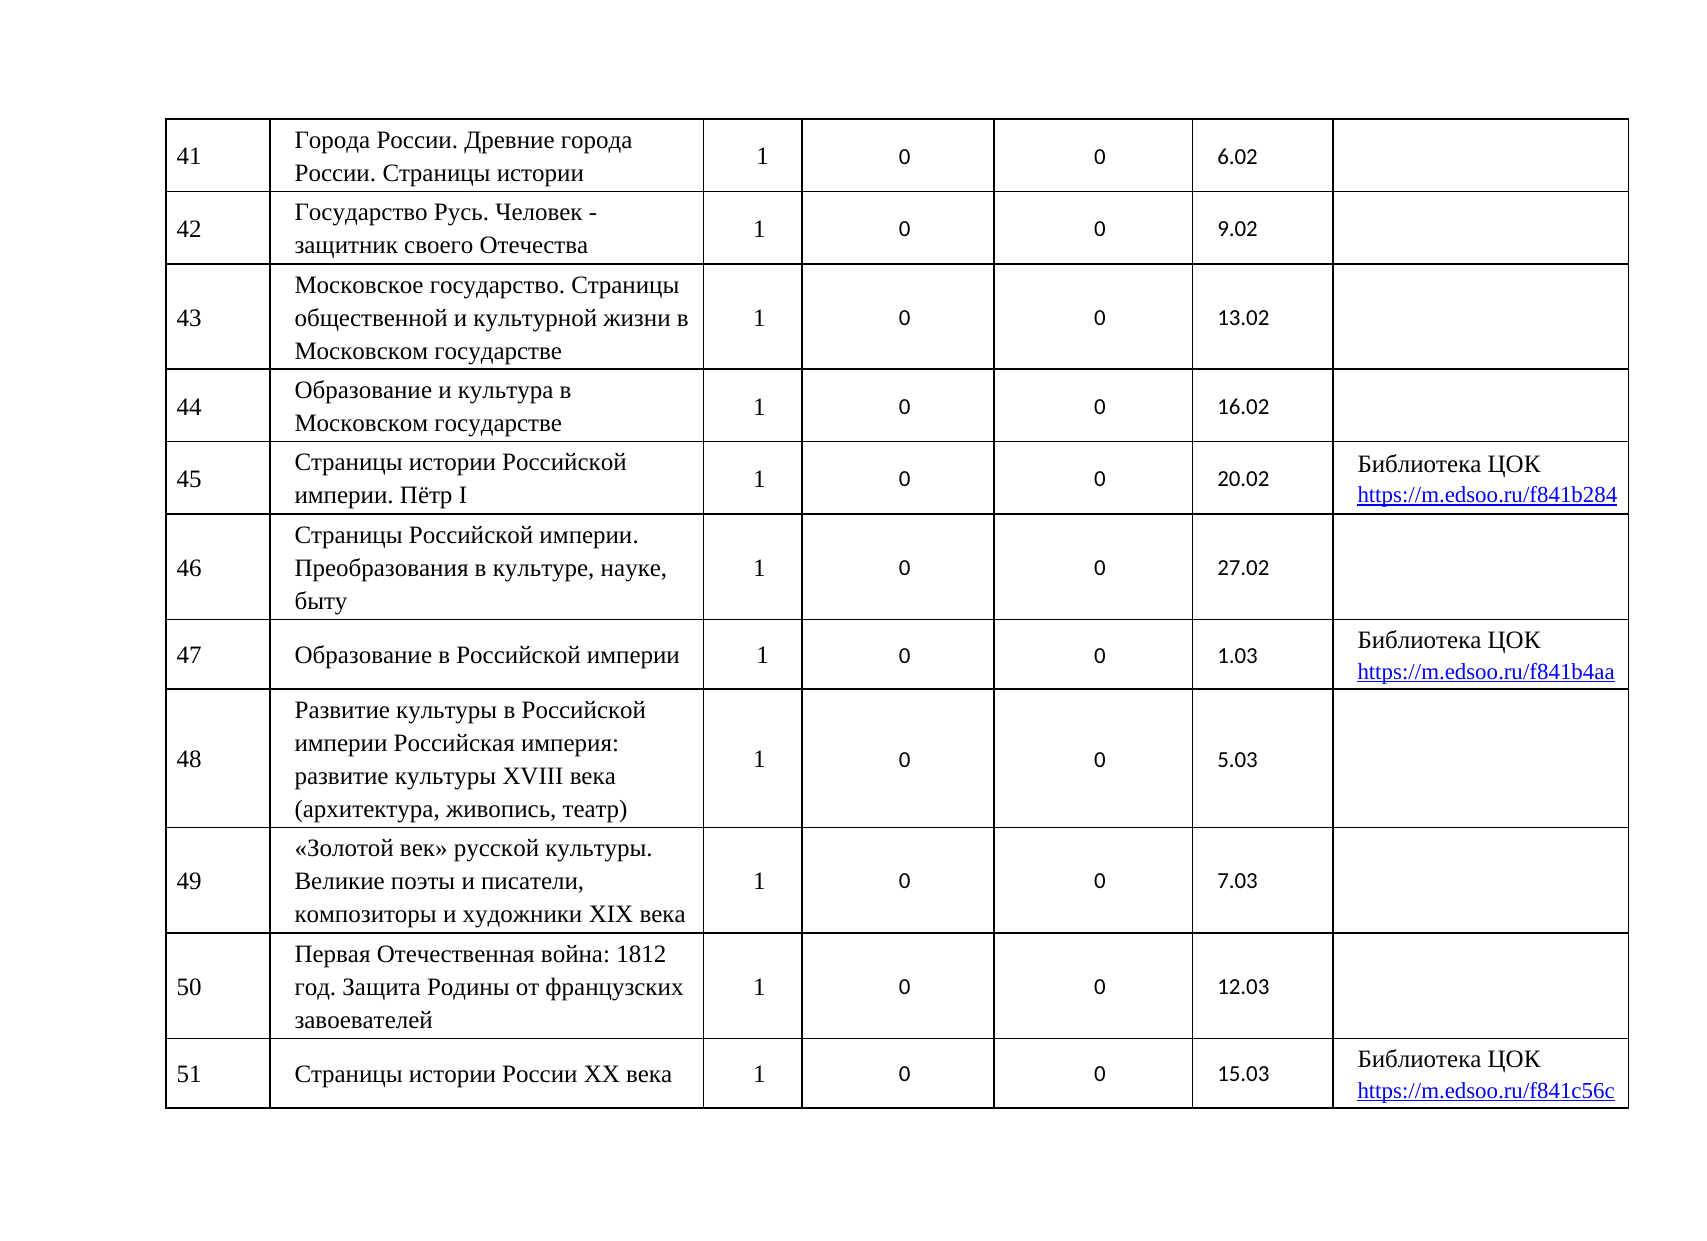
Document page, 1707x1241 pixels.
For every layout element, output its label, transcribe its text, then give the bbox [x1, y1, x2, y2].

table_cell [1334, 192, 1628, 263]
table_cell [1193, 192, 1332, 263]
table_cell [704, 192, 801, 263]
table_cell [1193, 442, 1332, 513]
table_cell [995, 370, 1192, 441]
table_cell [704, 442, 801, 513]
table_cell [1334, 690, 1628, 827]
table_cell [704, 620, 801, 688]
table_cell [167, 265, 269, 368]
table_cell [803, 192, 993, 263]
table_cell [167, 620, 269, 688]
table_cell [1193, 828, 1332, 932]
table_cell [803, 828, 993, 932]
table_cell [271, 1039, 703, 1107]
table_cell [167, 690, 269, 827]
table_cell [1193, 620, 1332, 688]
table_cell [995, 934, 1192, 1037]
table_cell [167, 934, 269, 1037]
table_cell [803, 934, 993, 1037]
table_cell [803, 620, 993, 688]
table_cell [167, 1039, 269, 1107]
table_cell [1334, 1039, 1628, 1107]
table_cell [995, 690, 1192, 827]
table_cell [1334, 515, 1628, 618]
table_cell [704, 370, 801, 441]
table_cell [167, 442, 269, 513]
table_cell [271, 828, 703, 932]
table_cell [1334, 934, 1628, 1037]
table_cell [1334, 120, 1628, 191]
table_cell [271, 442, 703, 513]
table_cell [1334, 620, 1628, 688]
table_cell 41 [167, 120, 269, 191]
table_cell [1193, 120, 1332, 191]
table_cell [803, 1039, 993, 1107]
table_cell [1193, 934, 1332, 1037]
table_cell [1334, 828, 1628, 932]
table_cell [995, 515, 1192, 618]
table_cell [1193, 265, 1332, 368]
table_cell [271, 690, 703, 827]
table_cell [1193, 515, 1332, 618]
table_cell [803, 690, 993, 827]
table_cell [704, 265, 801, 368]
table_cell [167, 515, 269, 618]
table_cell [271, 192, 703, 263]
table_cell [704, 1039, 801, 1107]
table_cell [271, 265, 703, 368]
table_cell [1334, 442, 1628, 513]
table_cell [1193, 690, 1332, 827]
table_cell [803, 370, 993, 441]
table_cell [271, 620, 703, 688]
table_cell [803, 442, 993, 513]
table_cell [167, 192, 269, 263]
table_cell Города России. Древние города России. Страницы истории [271, 120, 703, 191]
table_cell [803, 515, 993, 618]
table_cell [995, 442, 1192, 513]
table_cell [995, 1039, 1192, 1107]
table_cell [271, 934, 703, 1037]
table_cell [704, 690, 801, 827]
table_cell 0 [803, 120, 993, 191]
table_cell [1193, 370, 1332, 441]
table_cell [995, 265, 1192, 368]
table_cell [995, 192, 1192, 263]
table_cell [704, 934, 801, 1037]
table_cell 0 [995, 120, 1192, 191]
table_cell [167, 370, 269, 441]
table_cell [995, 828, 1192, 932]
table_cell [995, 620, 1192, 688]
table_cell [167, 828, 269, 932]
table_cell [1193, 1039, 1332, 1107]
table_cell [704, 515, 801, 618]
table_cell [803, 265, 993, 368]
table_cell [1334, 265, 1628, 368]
table_cell 1 [704, 120, 801, 191]
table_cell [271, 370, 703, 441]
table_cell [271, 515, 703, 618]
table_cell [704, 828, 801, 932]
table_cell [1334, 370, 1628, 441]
